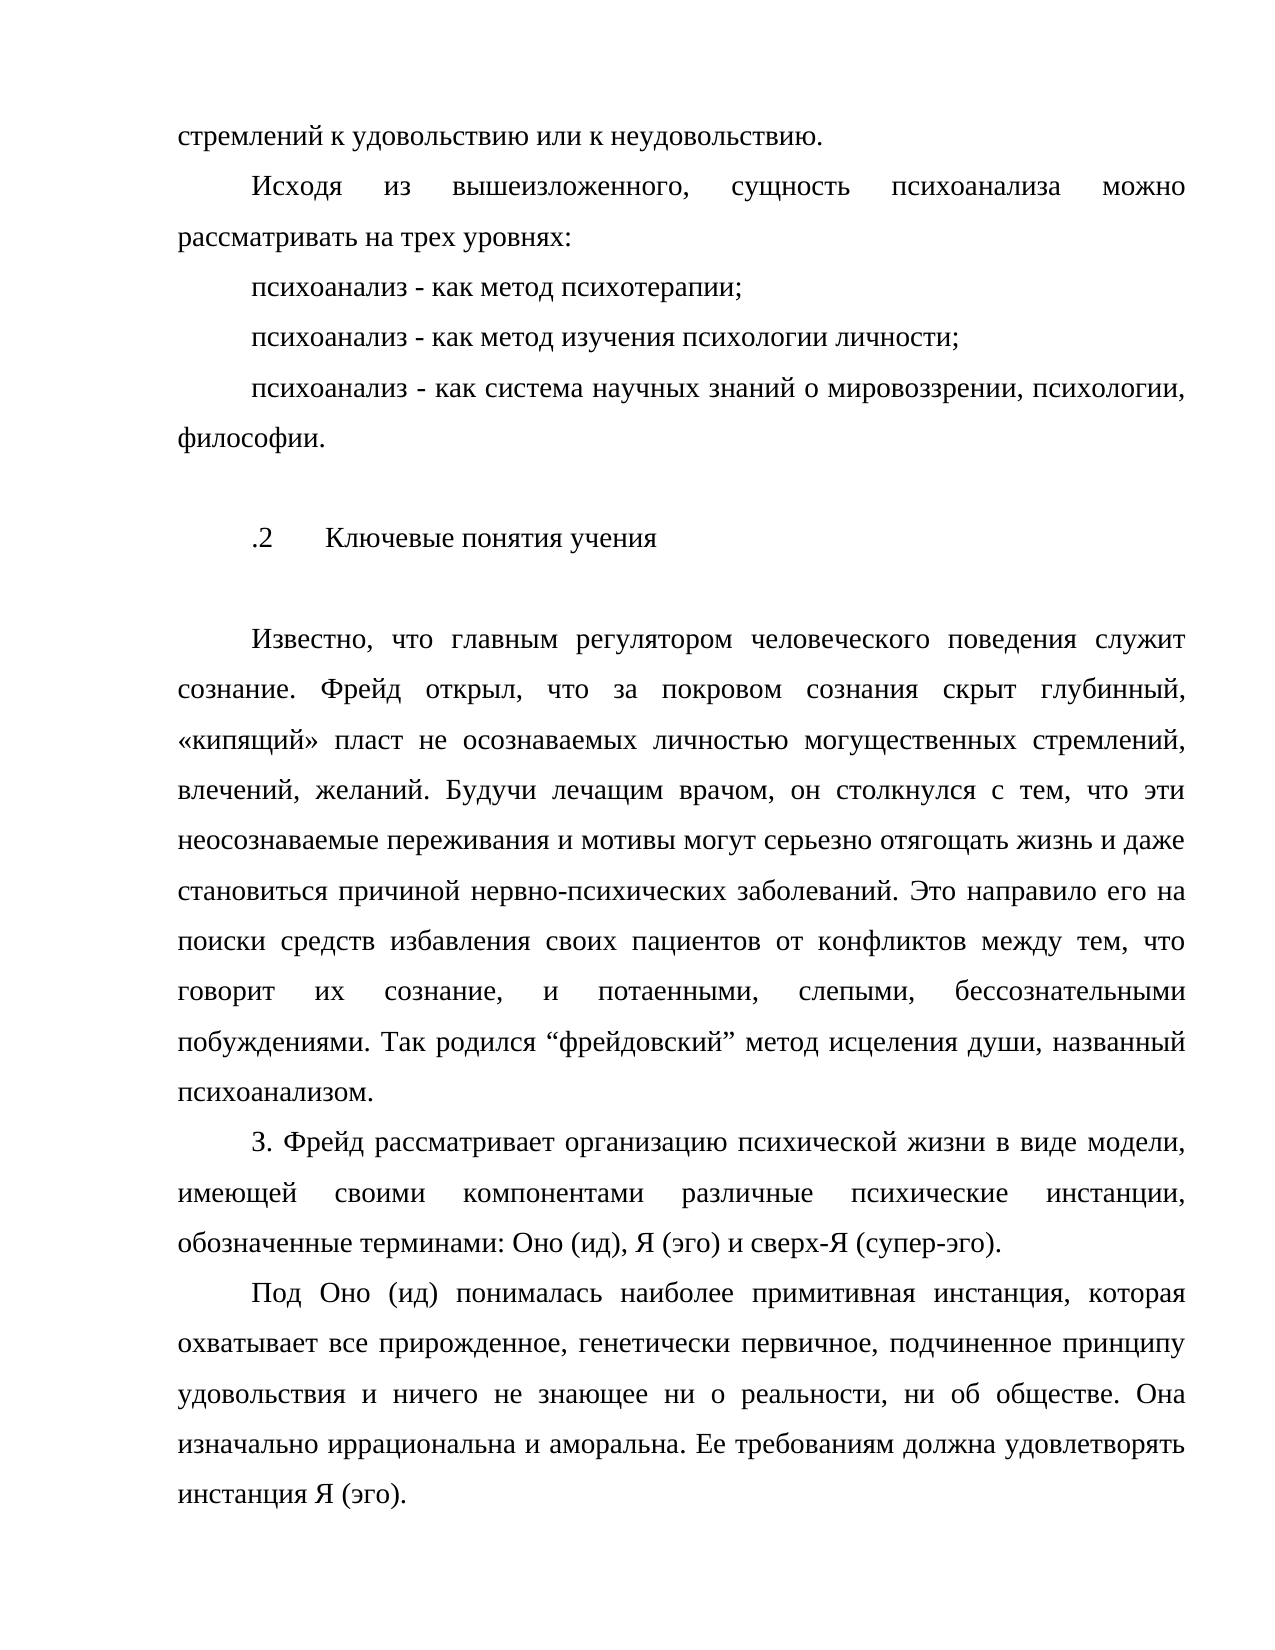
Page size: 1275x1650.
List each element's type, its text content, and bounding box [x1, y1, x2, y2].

text Исходя из вышеизложенного, сущность психоанализа можно рассматривать на трех уровнях: [177, 168, 1186, 252]
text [177, 118, 1186, 152]
text З. Фрейд рассматривает организацию психической жизни в виде модели, имеющей своими компонентами различные психические инстанции, обозначенные терминами: Оно (ид), Я (эго) и сверх-Я (супер-эго). [177, 1124, 1186, 1258]
text психоанализ - как метод психотерапии; [177, 269, 1186, 303]
text Под Оно (ид) понималась наиболее примитивная инстанция, которая охватывает все прирожденное, генетически первичное, подчиненное принципу удовольствия и ничего не знающее ни о реальности, ни об обществе. Она изначально иррациональна и аморальна. Ее требованиям должна удовлетворять инстанция Я (эго). [177, 1275, 1186, 1510]
text Известно, что главным регулятором человеческого поведения служит сознание. Фрейд открыл, что за покровом сознания скрыт глубинный, «кипящий» пласт не осознаваемых личностью могущественных стремлений, влечений, желаний. Будучи лечащим врачом, он столкнулся с тем, что эти неосознаваемые переживания и мотивы могут серьезно отягощать жизнь и даже становиться причиной нервно-психических заболеваний. Это направило его на поиски средств избавления своих пациентов от конфликтов между тем, что говорит их сознание, и потаенными, слепыми, бессознательными побуждениями. Так родился “фрейдовский” метод исцеления души, названный психоанализом. [177, 621, 1186, 1108]
text .2 Ключевые понятия учения [177, 521, 1186, 554]
text психоанализ - как система научных знаний о мировоззрении, психологии, философии. [177, 370, 1186, 453]
text психоанализ - как метод изучения психологии личности; [177, 319, 1186, 353]
